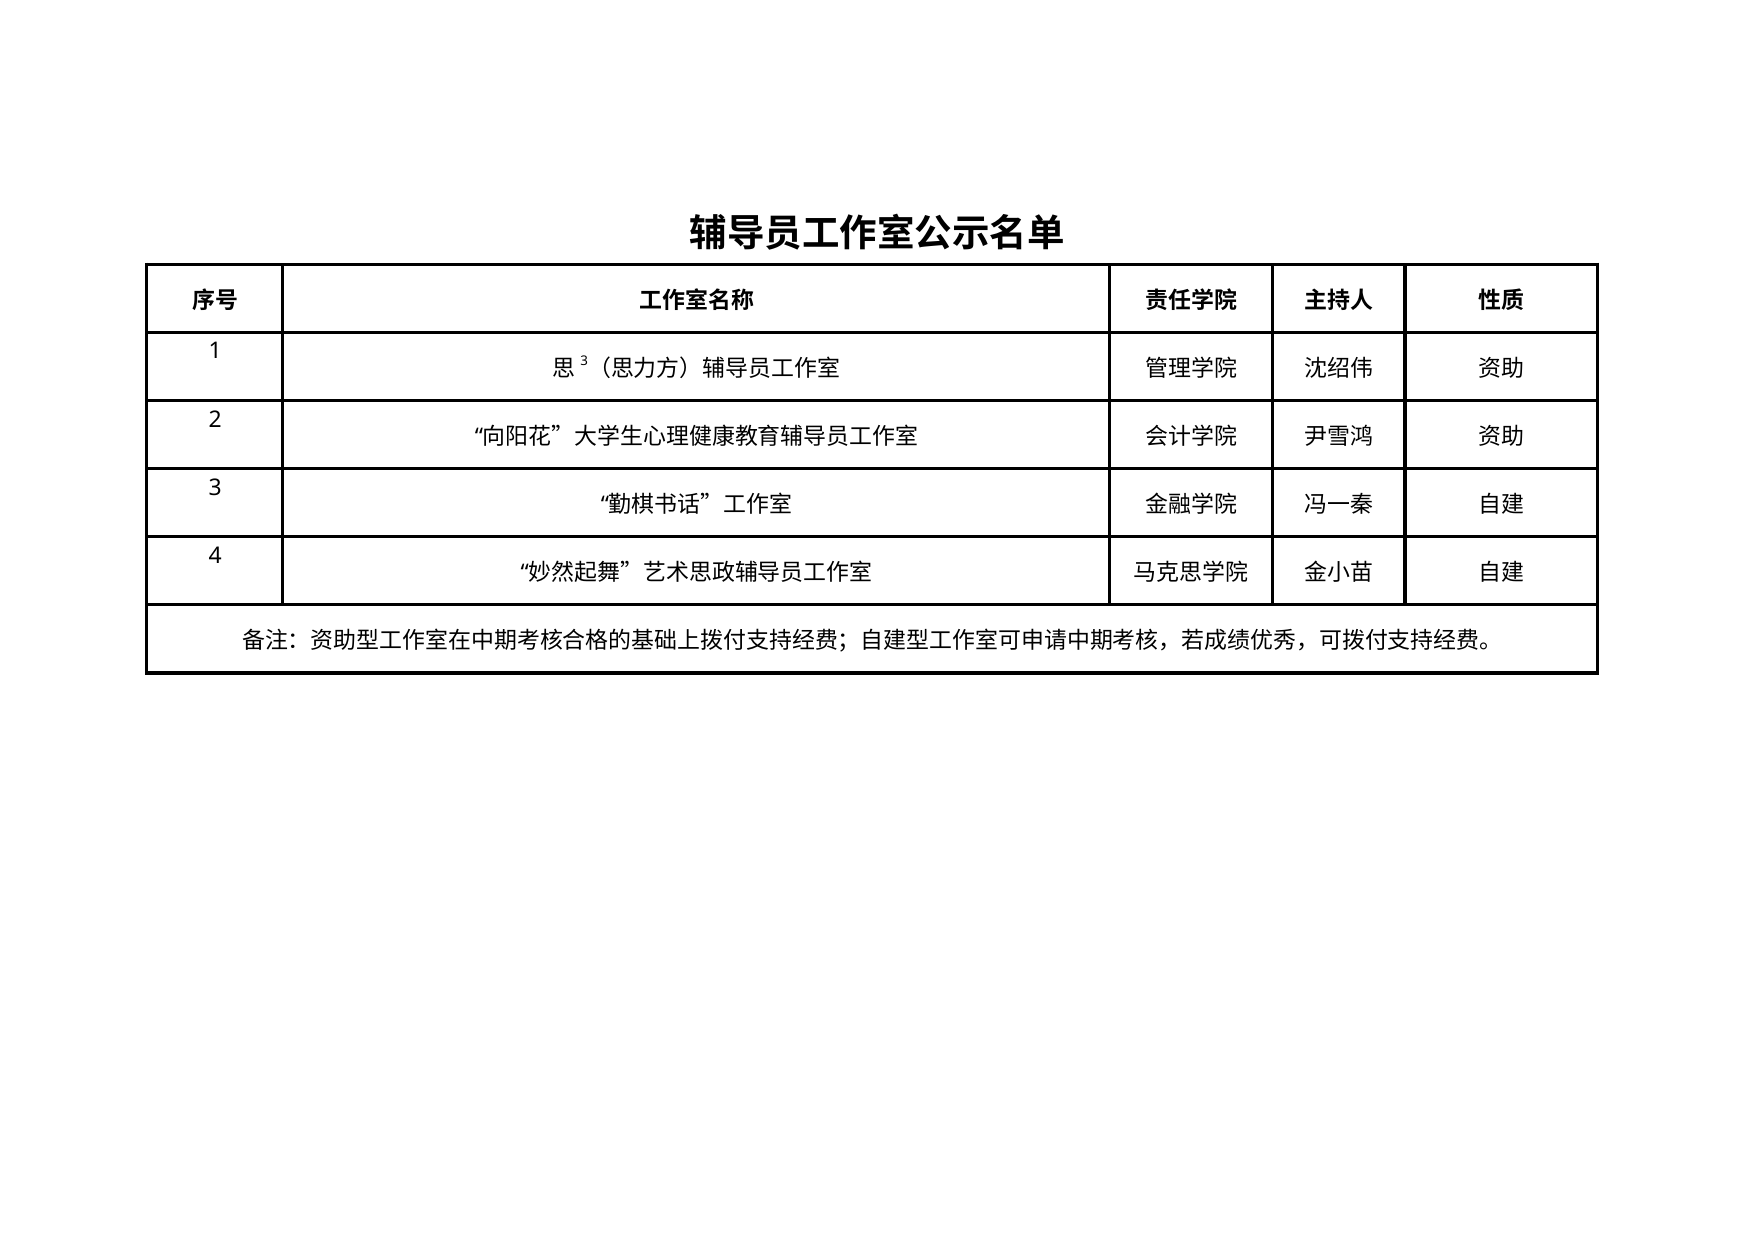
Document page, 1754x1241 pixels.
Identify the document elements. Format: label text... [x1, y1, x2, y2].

table_cell 马克思学院 [1111, 538, 1271, 603]
table_cell 沈绍伟 [1274, 334, 1403, 399]
table_cell 3 [148, 470, 281, 535]
table_cell 资助 [1407, 402, 1596, 467]
table_cell “勤棋书话”工作室 [284, 470, 1108, 535]
table_header 责任学院 [1111, 266, 1271, 331]
table_cell 2 [148, 402, 281, 467]
table_cell 备注：资助型工作室在中期考核合格的基础上拨付支持经费；自建型工作室可申请中期考核，若成绩优秀，可拨付支持经费。 [148, 606, 1596, 671]
table_cell 4 [148, 538, 281, 603]
table_cell 金融学院 [1111, 470, 1271, 535]
table_cell 思3（思力方）辅导员工作室 [284, 334, 1108, 399]
table_cell 资助 [1407, 334, 1596, 399]
table_cell 冯一秦 [1274, 470, 1403, 535]
table_cell 自建 [1407, 538, 1596, 603]
table_header 性质 [1407, 266, 1596, 331]
table_cell 会计学院 [1111, 402, 1271, 467]
table_cell 管理学院 [1111, 334, 1271, 399]
text 辅导员工作室公示名单 [150, 198, 1604, 263]
table_header 工作室名称 [284, 266, 1108, 331]
table_header 序号 [148, 266, 281, 331]
table_cell “妙然起舞”艺术思政辅导员工作室 [284, 538, 1108, 603]
table_header 主持人 [1274, 266, 1403, 331]
table_cell “向阳花”大学生心理健康教育辅导员工作室 [284, 402, 1108, 467]
table_cell 金小苗 [1274, 538, 1403, 603]
table_cell 自建 [1407, 470, 1596, 535]
table_cell 尹雪鸿 [1274, 402, 1403, 467]
table_cell 1 [148, 334, 281, 399]
